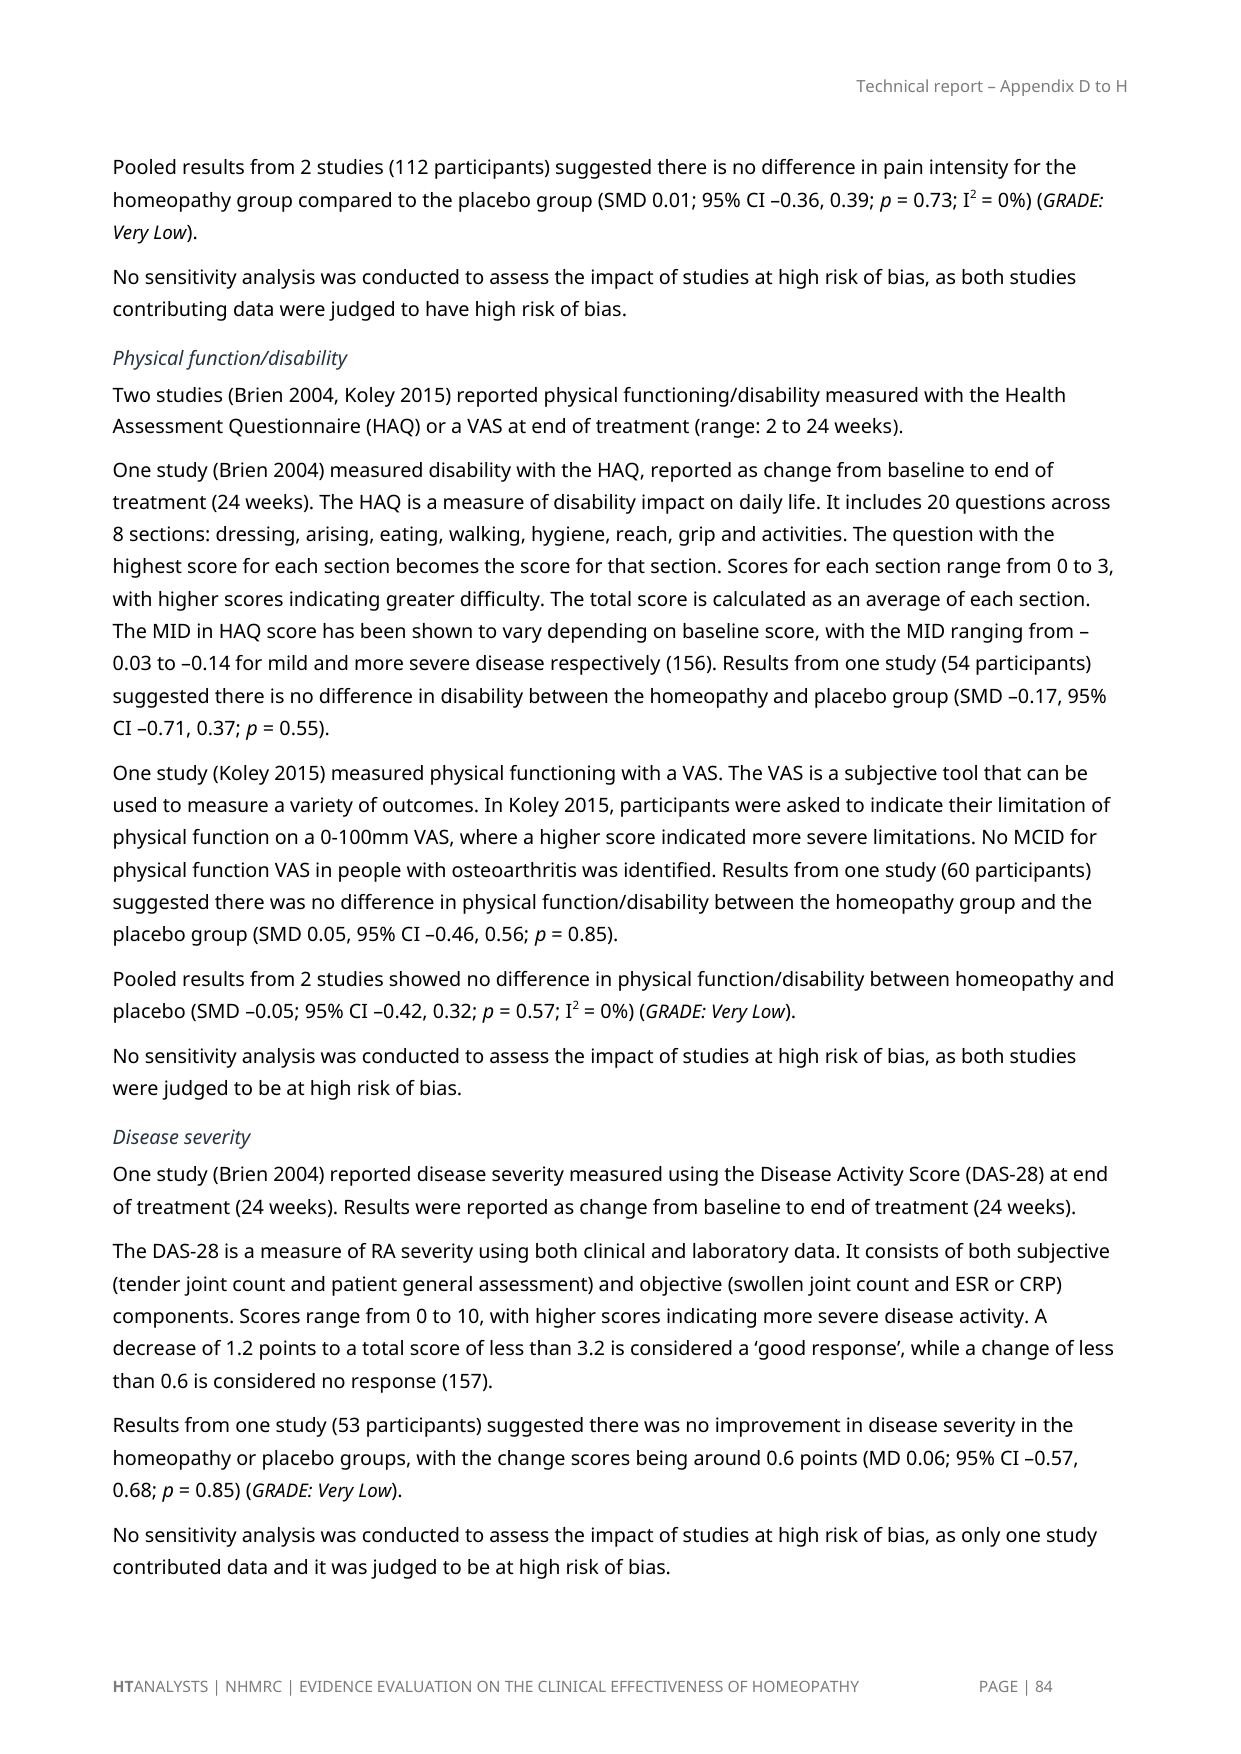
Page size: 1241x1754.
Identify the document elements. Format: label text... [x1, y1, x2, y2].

text Pooled results from 2 studies (112 participants) suggested there is no difference in pain intensity for the homeopathy group compared to the placebo group (SMD 0.01; 95% CI –0.36, 0.39; p = 0.73; I2 = 0%) (GRADE: Very Low). [112, 154, 1128, 245]
text One study (Brien 2004) measured disability with the HAQ, reported as change from baseline to end of treatment (24 weeks). The HAQ is a measure of disability impact on daily life. It includes 20 questions across 8 sections: dressing, arising, eating, walking, hygiene, reach, grip and activities. The question with the highest score for each section becomes the score for that section. Scores for each section range from 0 to 3, with higher scores indicating greater difficulty. The total score is calculated as an average of each section. The MID in HAQ score has been shown to vary depending on baseline score, with the MID ranging from –0.03 to –0.14 for mild and more severe disease respectively (156). Results from one study (54 participants) suggested there is no difference in disability between the homeopathy and placebo group (SMD –0.17, 95% CI –0.71, 0.37; p = 0.55). [112, 456, 1128, 741]
text One study (Koley 2015) measured physical functioning with a VAS. The VAS is a subjective tool that can be used to measure a variety of outcomes. In Koley 2015, participants were asked to indicate their limitation of physical function on a 0-100mm VAS, where a higher score indicated more severe limitations. No MCID for physical function VAS in people with osteoarthritis was identified. Results from one study (60 participants) suggested there was no difference in physical function/disability between the homeopathy group and the placebo group (SMD 0.05, 95% CI –0.46, 0.56; p = 0.85). [112, 759, 1128, 947]
text Results from one study (53 participants) suggested there was no improvement in disease severity in the homeopathy or placebo groups, with the change scores being around 0.6 points (MD 0.06; 95% CI –0.57, 0.68; p = 0.85) (GRADE: Very Low). [112, 1412, 1128, 1503]
text One study (Brien 2004) reported disease severity measured using the Disease Activity Score (DAS-28) at end of treatment (24 weeks). Results were reported as change from baseline to end of treatment (24 weeks). [112, 1161, 1128, 1220]
subtitle Physical function/disability [112, 344, 1128, 371]
text Two studies (Brien 2004, Koley 2015) reported physical functioning/disability measured with the Health Assessment Questionnaire (HAQ) or a VAS at end of treatment (range: 2 to 24 weeks). [112, 381, 1128, 439]
text No sensitivity analysis was conducted to assess the impact of studies at high risk of bias, as both studies contributing data were judged to have high risk of bias. [112, 263, 1128, 322]
text No sensitivity analysis was conducted to assess the impact of studies at high risk of bias, as both studies were judged to be at high risk of bias. [112, 1042, 1128, 1102]
text The DAS-28 is a measure of RA severity using both clinical and laboratory data. It consists of both subjective (tender joint count and patient general assessment) and objective (swollen joint count and ESR or CRP) components. Scores range from 0 to 10, with higher scores indicating more severe disease activity. A decrease of 1.2 points to a total score of less than 3.2 is considered a ‘good response’, while a change of less than 0.6 is considered no response (157). [112, 1238, 1128, 1394]
subtitle Disease severity [112, 1123, 1128, 1151]
text Pooled results from 2 studies showed no difference in physical function/disability between homeopathy and placebo (SMD –0.05; 95% CI –0.42, 0.32; p = 0.57; I2 = 0%) (GRADE: Very Low). [112, 965, 1128, 1024]
text No sensitivity analysis was conducted to assess the impact of studies at high risk of bias, as only one study contributed data and it was judged to be at high risk of bias. [112, 1521, 1128, 1580]
